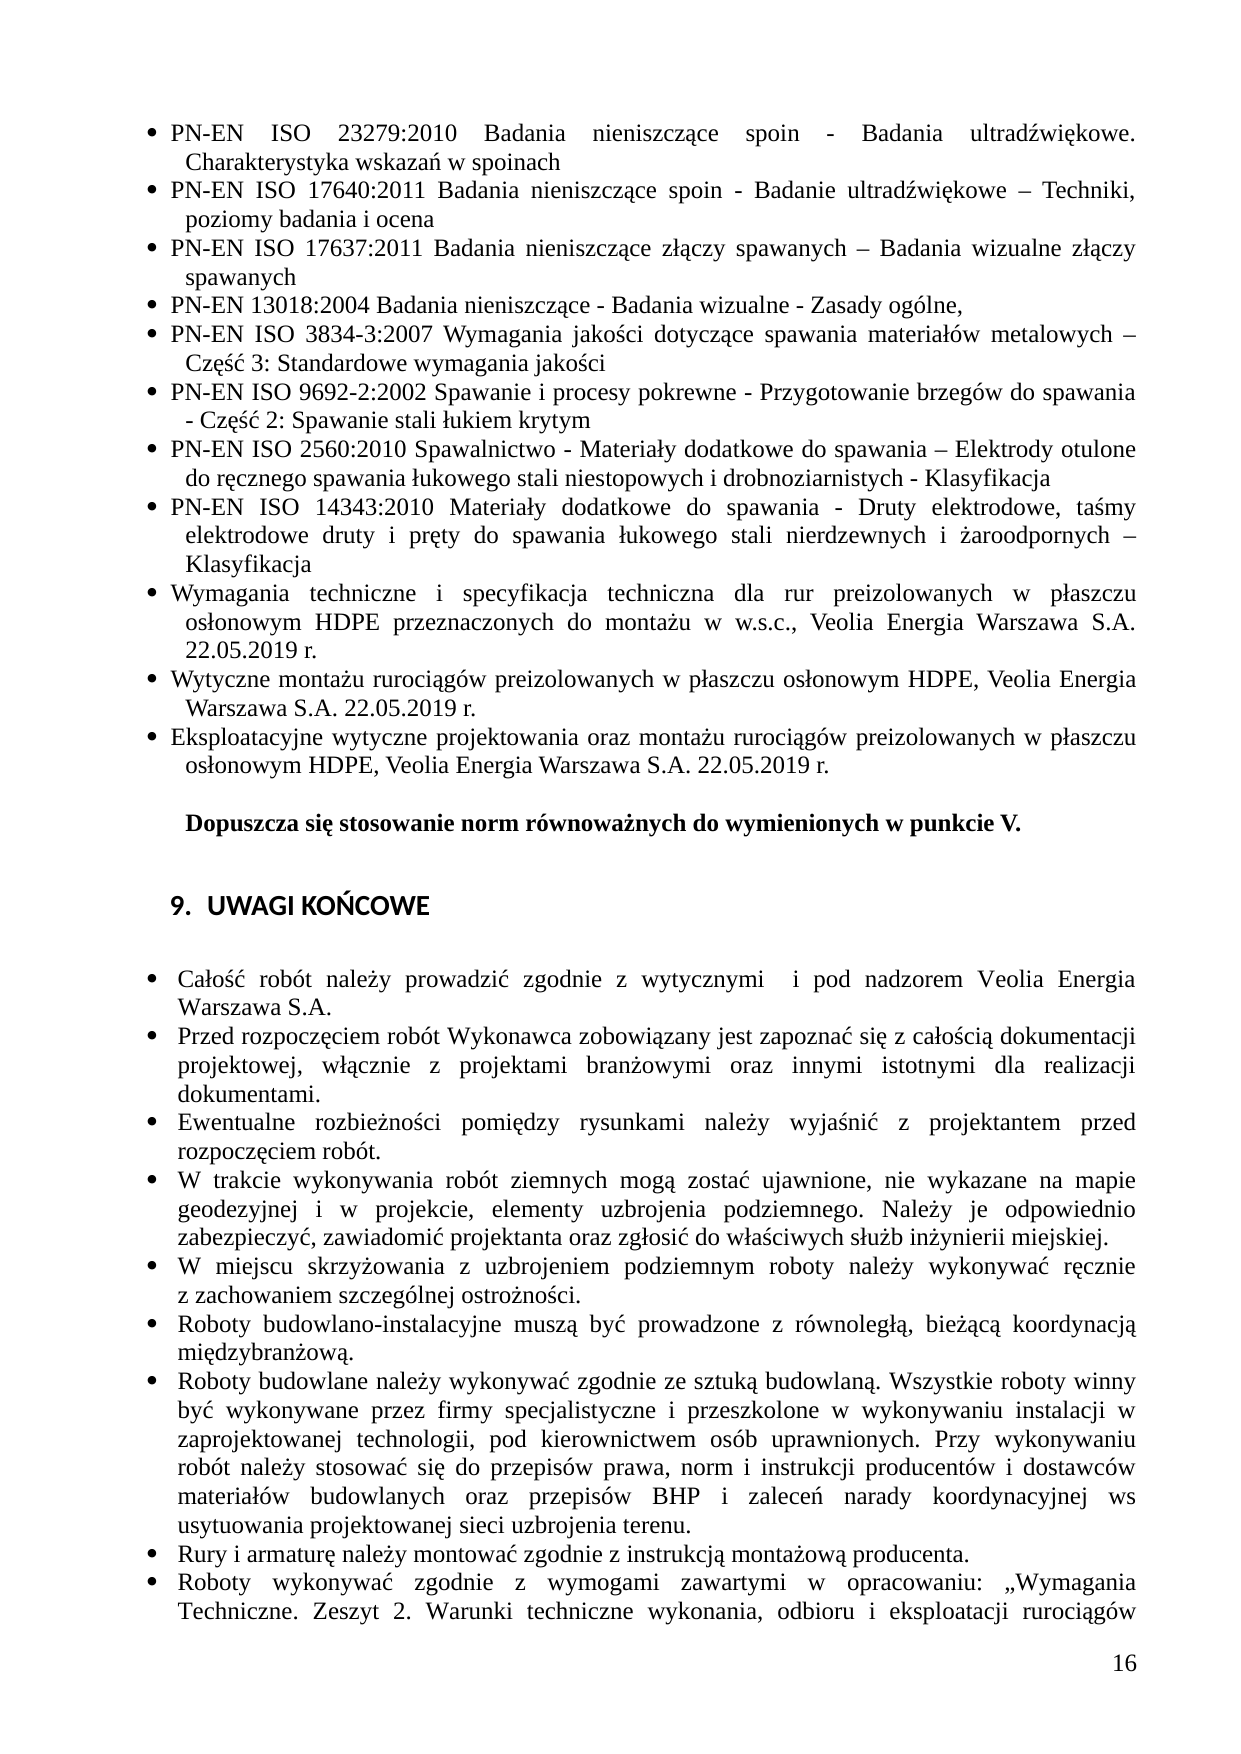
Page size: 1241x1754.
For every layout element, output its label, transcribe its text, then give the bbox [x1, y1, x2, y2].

list PN-EN 13018:2004 Badania nieniszczące - Badania wizualne - Zasady ogólne, [148, 291, 1137, 319]
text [148, 1567, 1137, 1625]
text Roboty budowlane należy wykonywać zgodnie ze sztuką budowlaną. Wszystkie roboty winny być wykonywane przez firmy specjalistyczne i przeszkolone w wykonywaniu instalacji w zaprojektowanej technologii, pod kierownictwem osób uprawnionych. Przy wykonywaniu robót należy stosować się do przepisów prawa, norm i instrukcji producentów i dostawców materiałów budowlanych oraz przepisów BHP i zaleceń narady koordynacyjnej ws usytuowania projektowanej sieci uzbrojenia terenu. [148, 1366, 1137, 1539]
text Przed rozpoczęciem robót Wykonawca zobowiązany jest zapoznać się z całością dokumentacji projektowej, włącznie z projektami branżowymi oraz innymi istotnymi dla realizacji dokumentami. [148, 1021, 1137, 1107]
list UWAGI KOŃCOWE [169, 887, 1137, 922]
list PN-EN ISO 9692-2:2002 Spawanie i procesy pokrewne - Przygotowanie brzegów do spawania - Część 2: Spawanie stali łukiem krytym [148, 377, 1137, 434]
list PN-EN ISO 3834-3:2007 Wymagania jakości dotyczące spawania materiałów metalowych – Część 3: Standardowe wymagania jakości [148, 319, 1137, 377]
text Ewentualne rozbieżności pomiędzy rysunkami należy wyjaśnić z projektantem przed rozpoczęciem robót. [148, 1107, 1137, 1165]
list PN-EN ISO 17640:2011 Badania nieniszczące spoin - Badanie ultradźwiękowe – Techniki, poziomy badania i ocena [148, 176, 1137, 233]
text Całość robót należy prowadzić zgodnie z wytycznymi i pod nadzorem Veolia Energia Warszawa S.A. [148, 964, 1137, 1021]
list Wymagania techniczne i specyfikacja techniczna dla rur preizolowanych w płaszczu osłonowym HDPE przeznaczonych do montażu w w.s.c., Veolia Energia Warszawa S.A. 22.05.2019 r. [148, 578, 1137, 664]
text Roboty budowlano-instalacyjne muszą być prowadzone z równoległą, bieżącą koordynacją międzybranżową. [148, 1309, 1137, 1366]
list PN-EN ISO 2560:2010 Spawalnictwo - Materiały dodatkowe do spawania – Elektrody otulone do ręcznego spawania łukowego stali niestopowych i drobnoziarnistych - Klasyfikacja [148, 434, 1137, 492]
list PN-EN ISO 17637:2011 Badania nieniszczące złączy spawanych – Badania wizualne złączy spawanych [148, 233, 1137, 291]
list PN-EN ISO 14343:2010 Materiały dodatkowe do spawania - Druty elektrodowe, taśmy elektrodowe druty i pręty do spawania łukowego stali nierdzewnych i żaroodpornych – Klasyfikacja [148, 492, 1137, 578]
list PN-EN ISO 23279:2010 Badania nieniszczące spoin - Badania ultradźwiękowe. Charakterystyka wskazań w spoinach [148, 118, 1137, 176]
text Rury i armaturę należy montować zgodnie z instrukcją montażową producenta. [148, 1539, 1137, 1567]
text Dopuszcza się stosowanie norm równoważnych do wymienionych w punkcie V. [185, 808, 1137, 837]
list Eksploatacyjne wytyczne projektowania oraz montażu rurociągów preizolowanych w płaszczu osłonowym HDPE, Veolia Energia Warszawa S.A. 22.05.2019 r. [148, 722, 1137, 779]
text W trakcie wykonywania robót ziemnych mogą zostać ujawnione, nie wykazane na mapie geodezyjnej i w projekcie, elementy uzbrojenia podziemnego. Należy je odpowiednio zabezpieczyć, zawiadomić projektanta oraz zgłosić do właściwych służb inżynierii miejskiej. [148, 1165, 1137, 1251]
list Wytyczne montażu rurociągów preizolowanych w płaszczu osłonowym HDPE, Veolia Energia Warszawa S.A. 22.05.2019 r. [148, 664, 1137, 722]
text W miejscu skrzyżowania z uzbrojeniem podziemnym roboty należy wykonywać ręcznie z zachowaniem szczególnej ostrożności. [148, 1251, 1137, 1309]
